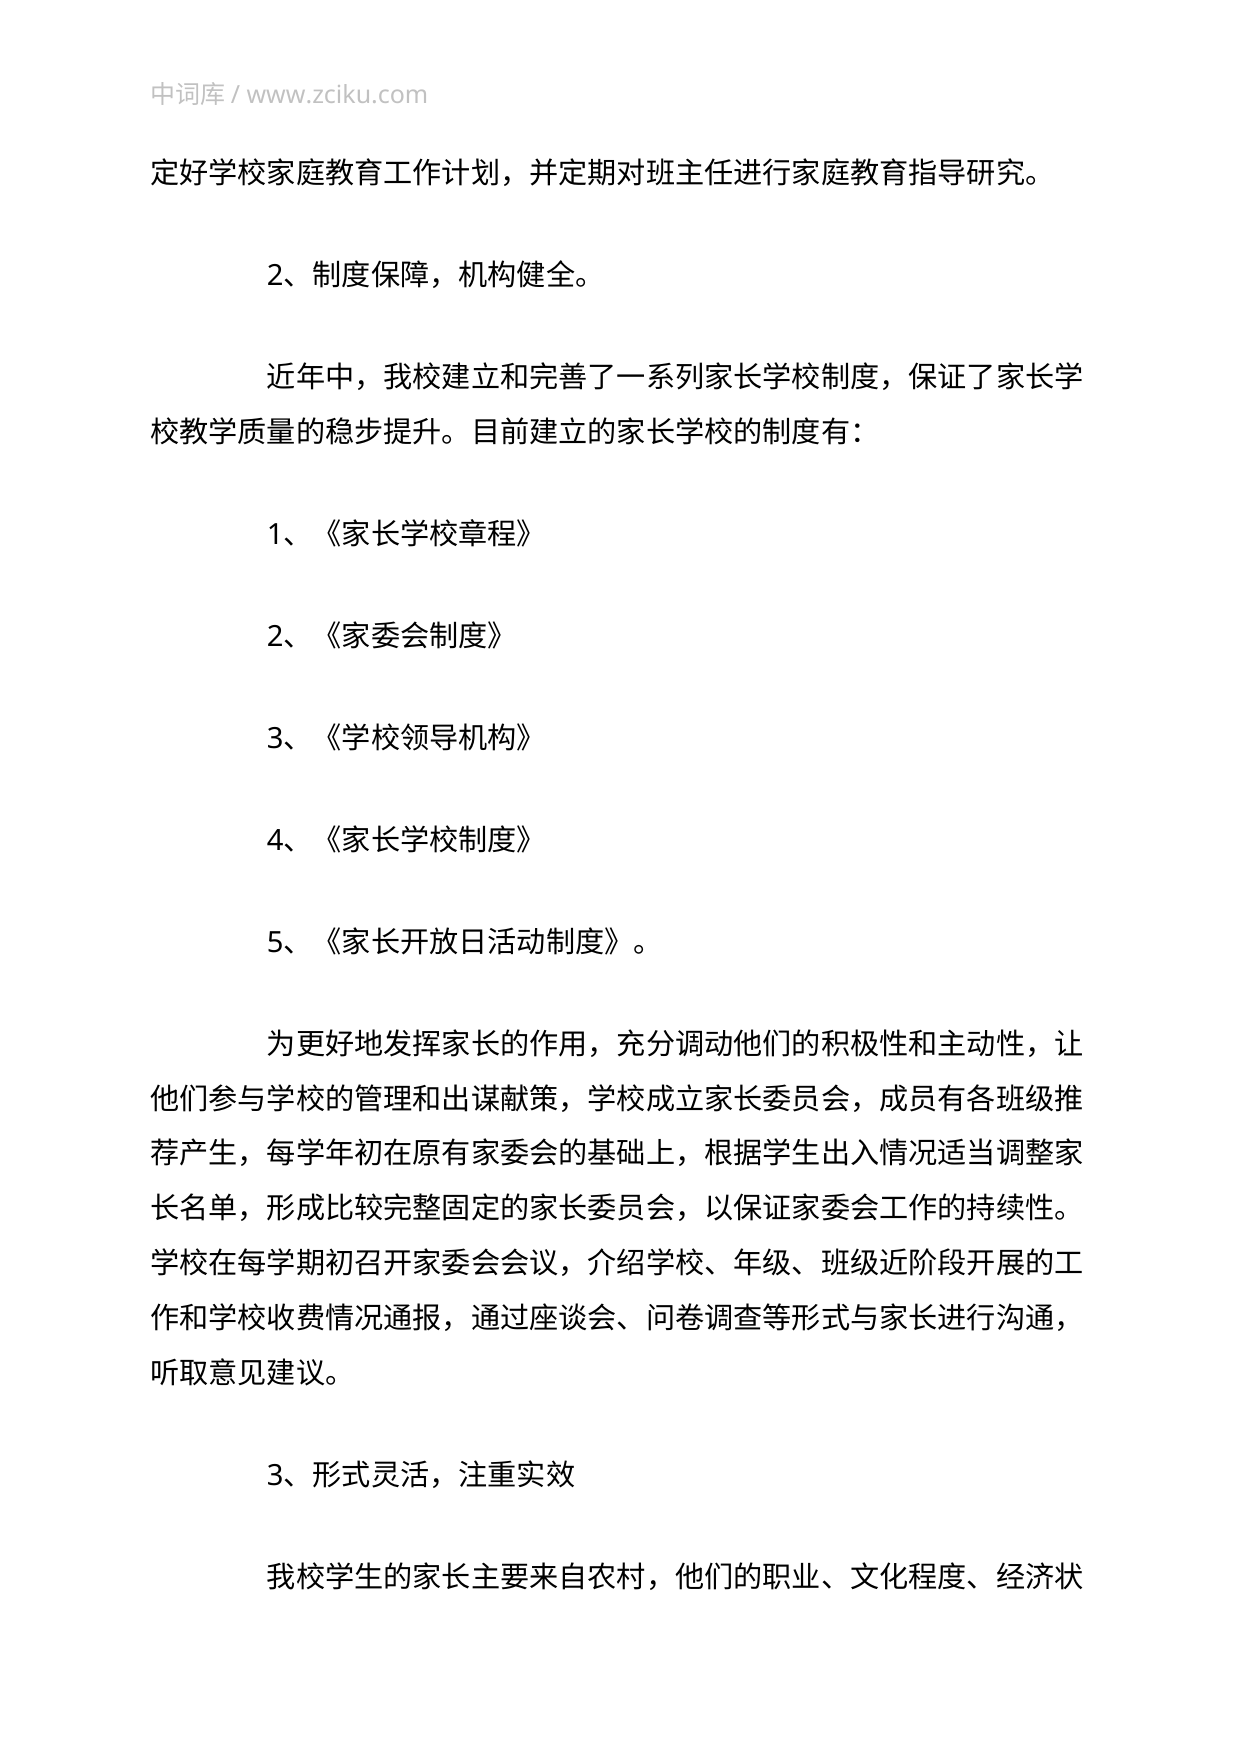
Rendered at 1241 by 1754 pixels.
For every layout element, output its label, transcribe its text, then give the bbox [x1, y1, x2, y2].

text 3、形式灵活，注重实效 [150, 1451, 1090, 1494]
text 2、制度保障，机构健全。 [150, 252, 1090, 294]
text 1、《家长学校章程》 [150, 510, 1090, 553]
text 4、《家长学校制度》 [150, 816, 1090, 859]
text 近年中，我校建立和完善了一系列家长学校制度，保证了家长学校教学质量的稳步提升。目前建立的家长学校的制度有： [150, 354, 1090, 451]
text 3、《学校领导机构》 [150, 714, 1090, 757]
text 5、《家长开放日活动制度》。 [150, 918, 1090, 961]
text 2、《家委会制度》 [150, 612, 1090, 655]
text 为更好地发挥家长的作用，充分调动他们的积极性和主动性，让他们参与学校的管理和出谋献策，学校成立家长委员会，成员有各班级推荐产生，每学年初在原有家委会的基础上，根据学生出入情况适当调整家长名单，形成比较完整固定的家长委员会，以保证家委会工作的持续性。学校在每学期初召开家委会会议，介绍学校、年级、班级近阶段开展的工作和学校收费情况通报，通过座谈会、问卷调查等形式与家长进行沟通，听取意见建议。 [150, 1020, 1090, 1392]
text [150, 1553, 1090, 1596]
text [150, 150, 1090, 192]
